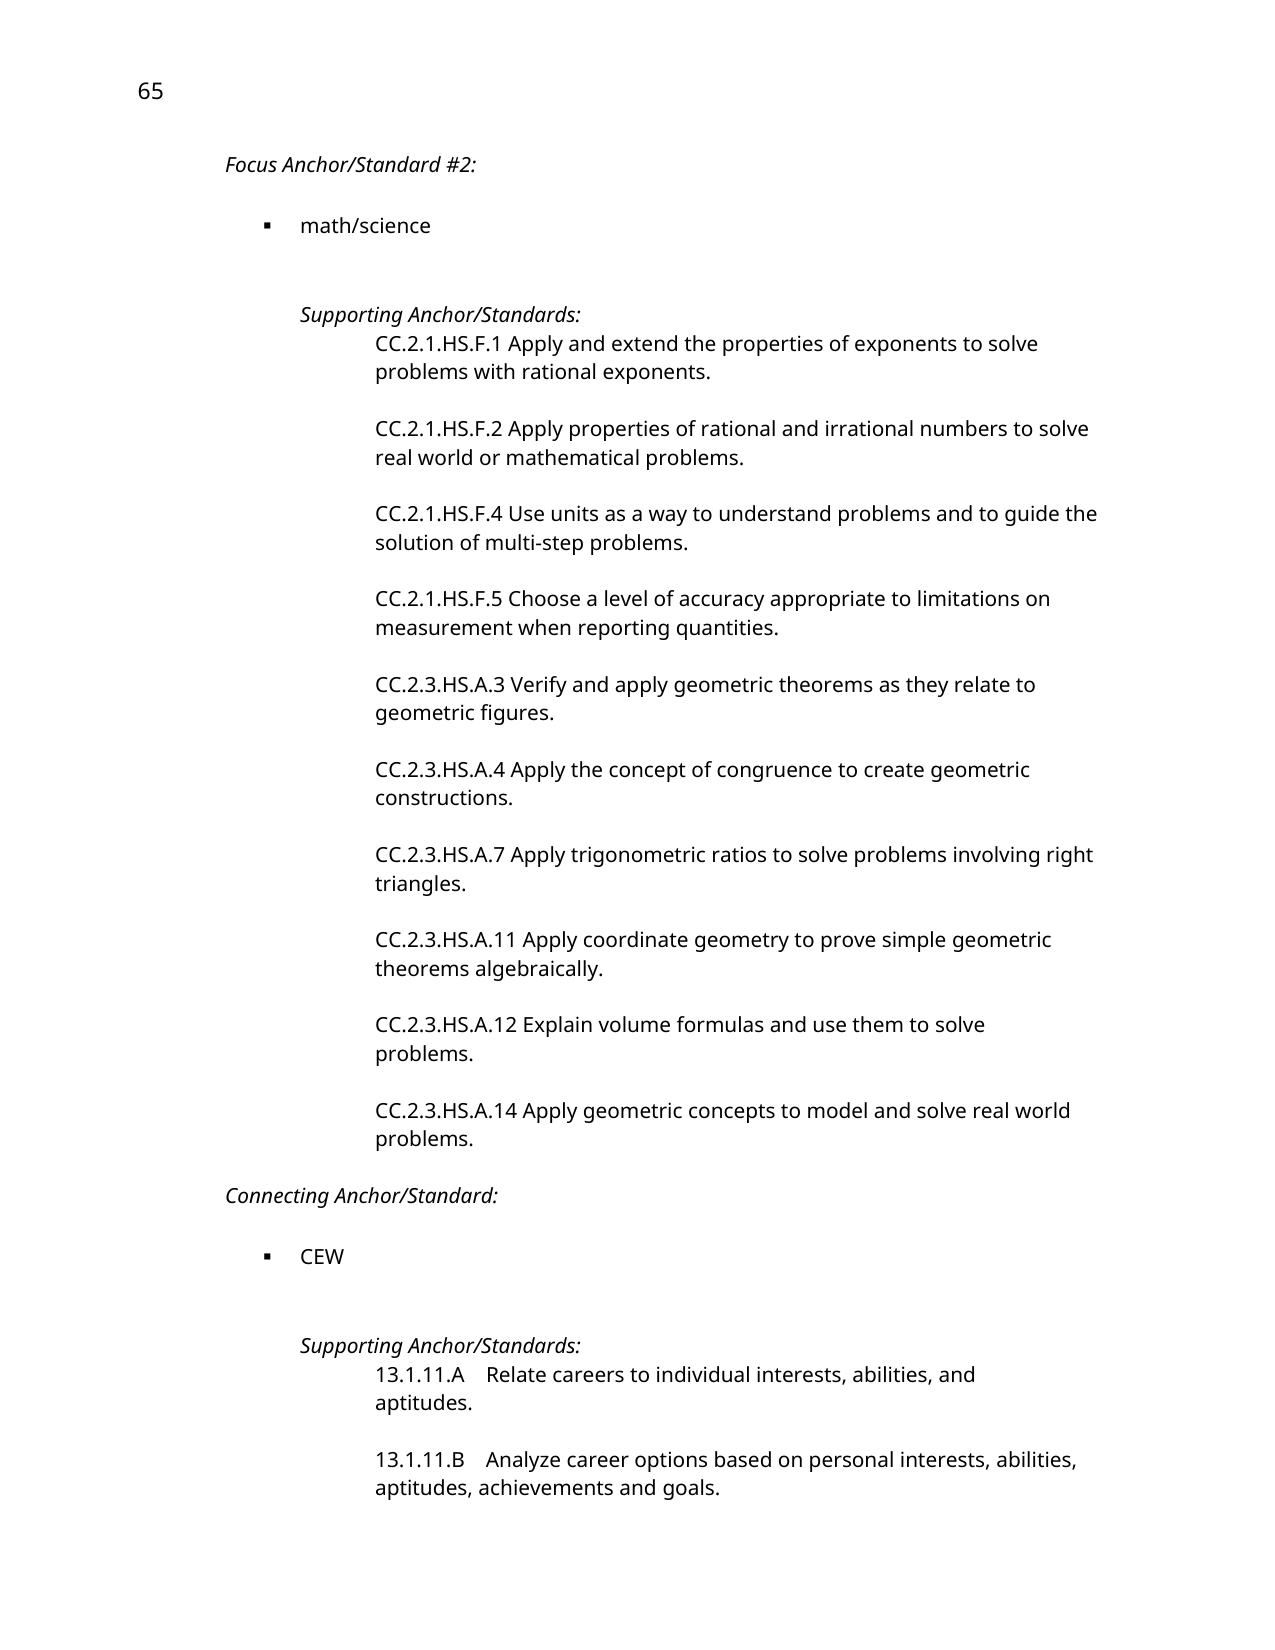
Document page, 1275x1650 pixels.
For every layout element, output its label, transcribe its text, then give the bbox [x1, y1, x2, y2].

text CC.2.3.HS.A.3 Verify and apply geometric theorems as they relate to geometric figures. [375, 670, 1104, 727]
text CC.2.1.HS.F.1 Apply and extend the properties of exponents to solve problems with rational exponents. [375, 329, 1103, 386]
text Supporting Anchor/Standards: [300, 1331, 1135, 1359]
text Focus Anchor/Standard #2: [225, 150, 1135, 178]
text CC.2.1.HS.F.4 Use units as a way to understand problems and to guide the solution of multi-step problems. [375, 499, 1126, 556]
text CC.2.3.HS.A.4 Apply the concept of congruence to create geometric constructions. [375, 755, 1091, 812]
text CC.2.3.HS.A.12 Explain volume formulas and use them to solve problems. [375, 1011, 1047, 1067]
text Connecting Anchor/Standard: [225, 1181, 1135, 1209]
text CC.2.3.HS.A.7 Apply trigonometric ratios to solve problems involving right triangles. [375, 840, 1102, 897]
text CC.2.1.HS.F.5 Choose a level of accuracy appropriate to limitations on measurement when reporting quantities. [375, 584, 1117, 641]
list Relate careers to individual interests, abilities, and aptitudes. [375, 1360, 1018, 1417]
text Supporting Anchor/Standards: [300, 300, 1135, 329]
text CC.2.1.HS.F.2 Apply properties of rational and irrational numbers to solve real world or mathematical problems. [375, 414, 1093, 471]
list Analyze career options based on personal interests, abilities, aptitudes, achievements and goals. [375, 1445, 1123, 1502]
list math/science [262, 211, 1135, 239]
list CEW [262, 1242, 1135, 1270]
text CC.2.3.HS.A.11 Apply coordinate geometry to prove simple geometric theorems algebraically. [375, 926, 1113, 982]
text CC.2.3.HS.A.14 Apply geometric concepts to model and solve real world problems. [375, 1096, 1071, 1153]
